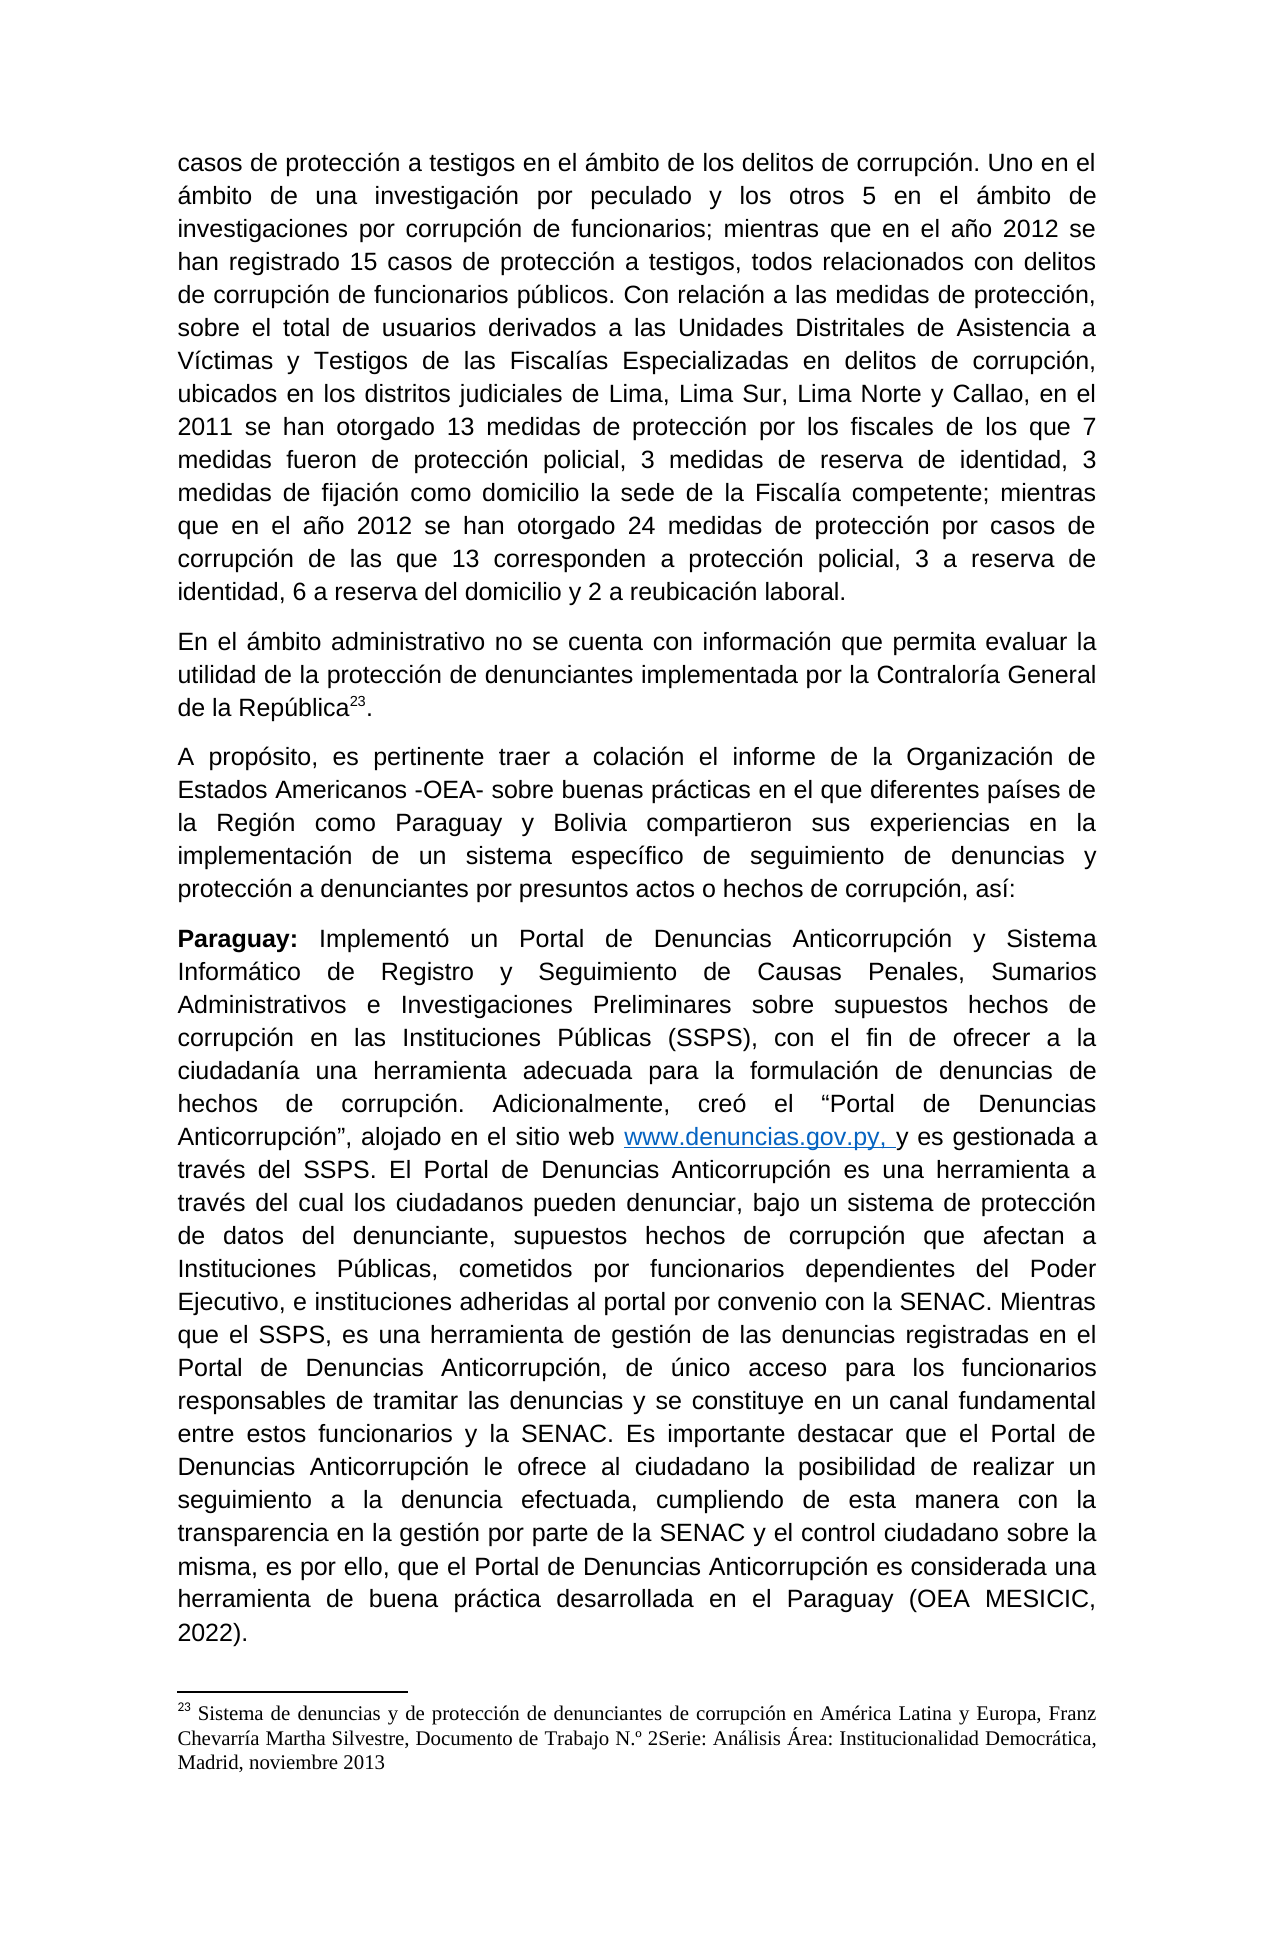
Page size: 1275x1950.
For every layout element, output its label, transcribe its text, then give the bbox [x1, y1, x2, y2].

text Paraguay: Implementó un Portal de Denuncias Anticorrupción y Sistema Informático de Registro y Seguimiento de Causas Penales, Sumarios Administrativos e Investigaciones Preliminares sobre supuestos hechos de corrupción en las Instituciones Públicas (SSPS), con el fin de ofrecer a la ciudadanía una herramienta adecuada para la formulación de denuncias de hechos de corrupción. Adicionalmente, creó el “Portal de Denuncias Anticorrupción”, alojado en el sitio web www.denuncias.gov.py, y es gestionada a través del SSPS. El Portal de Denuncias Anticorrupción es una herramienta a través del cual los ciudadanos pueden denunciar, bajo un sistema de protección de datos del denunciante, supuestos hechos de corrupción que afectan a Instituciones Públicas, cometidos por funcionarios dependientes del Poder Ejecutivo, e instituciones adheridas al portal por convenio con la SENAC. Mientras que el SSPS, es una herramienta de gestión de las denuncias registradas en el Portal de Denuncias Anticorrupción, de único acceso para los funcionarios responsables de tramitar las denuncias y se constituye en un canal fundamental entre estos funcionarios y la SENAC. Es importante destacar que el Portal de Denuncias Anticorrupción le ofrece al ciudadano la posibilidad de realizar un seguimiento a la denuncia efectuada, cumpliendo de esta manera con la transparencia en la gestión por parte de la SENAC y el control ciudadano sobre la misma, es por ello, que el Portal de Denuncias Anticorrupción es considerada una herramienta de buena práctica desarrollada en el Paraguay (OEA MESICIC, 2022). [177, 924, 1098, 1646]
text En el ámbito administrativo no se cuenta con información que permita evaluar la utilidad de la protección de denunciantes implementada por la Contraloría General de la República. [177, 627, 1098, 721]
text A propósito, es pertinente traer a colación el informe de la Organización de Estados Americanos -OEA- sobre buenas prácticas en el que diferentes países de la Región como Paraguay y Bolivia compartieron sus experiencias en la implementación de un sistema específico de seguimiento de denuncias y protección a denunciantes por presuntos actos o hechos de corrupción, así: [177, 742, 1098, 903]
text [177, 148, 1098, 606]
